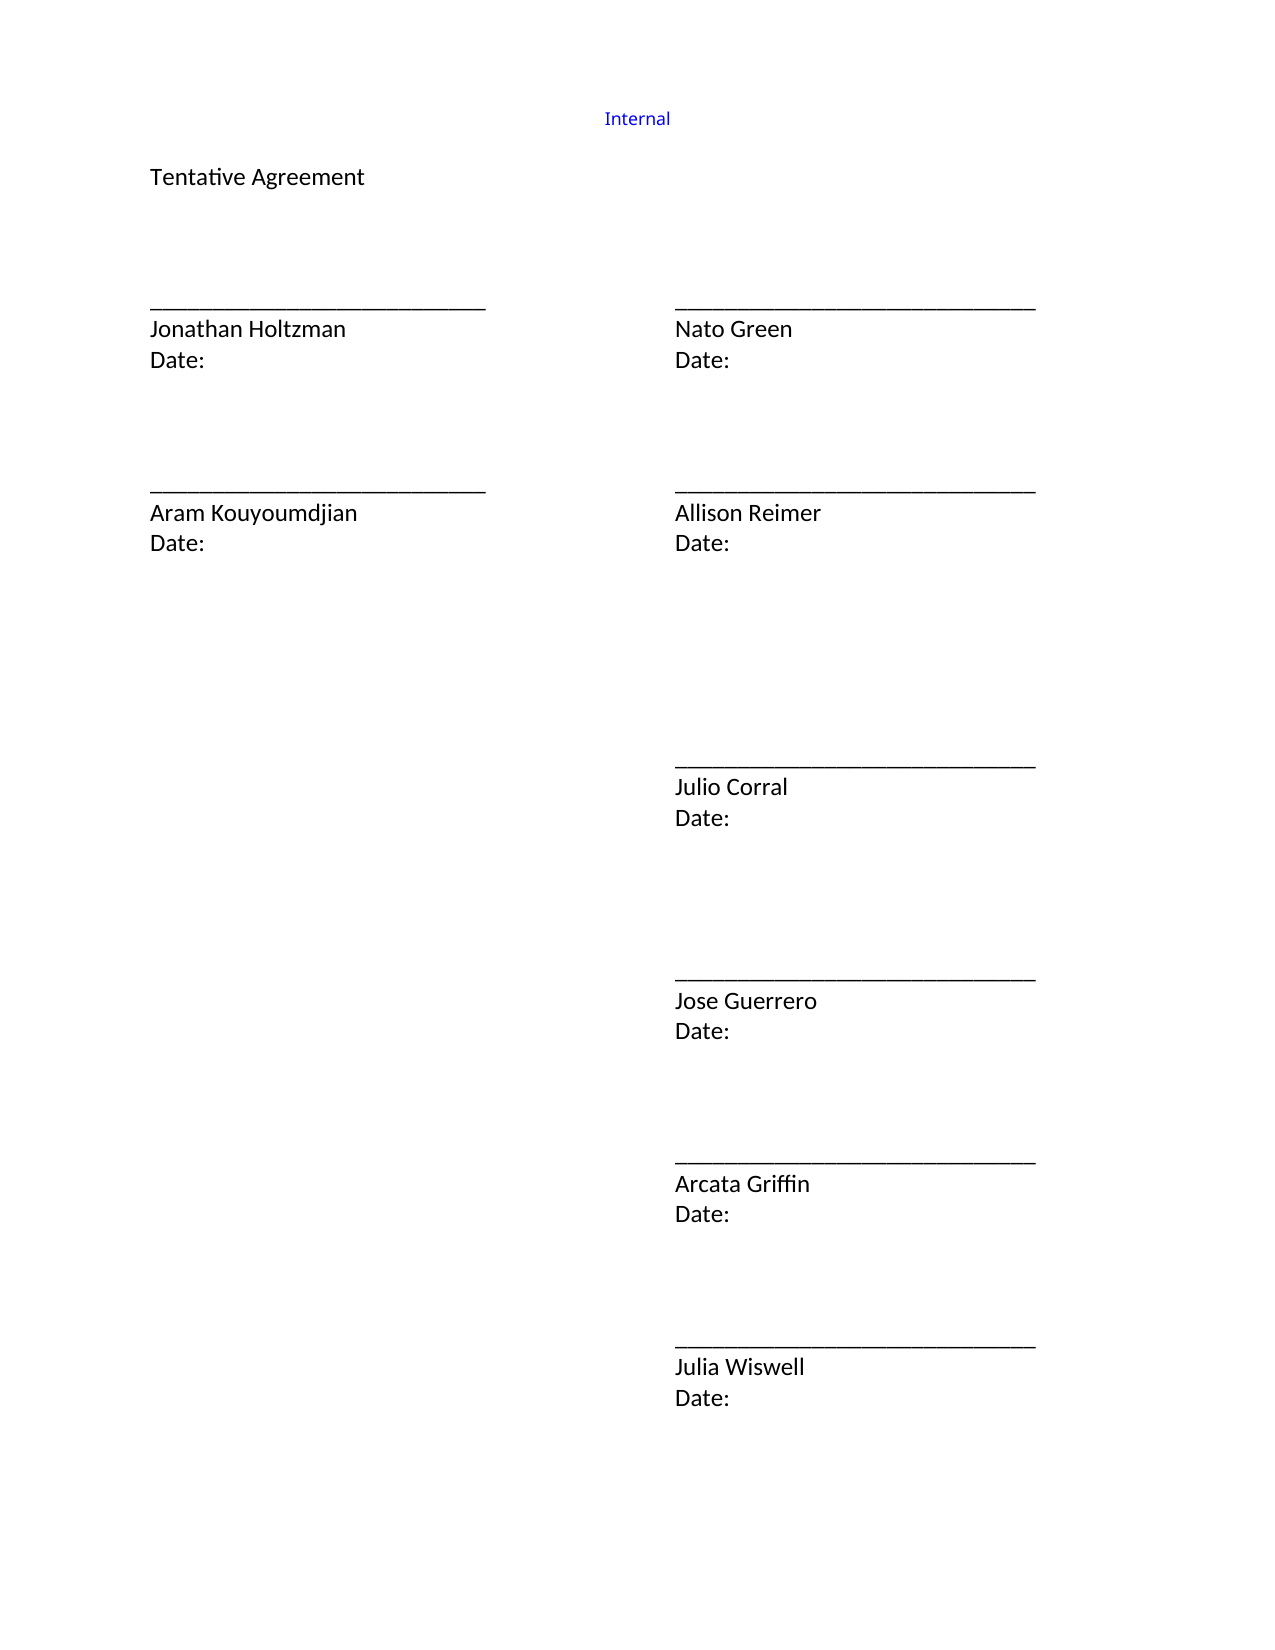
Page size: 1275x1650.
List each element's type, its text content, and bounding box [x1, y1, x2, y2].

text _____________________________ [600, 954, 1125, 985]
text Date: [600, 1199, 1125, 1229]
text Date: [600, 1016, 1125, 1046]
text _____________________________ [600, 1138, 1125, 1168]
text Date: Date: [150, 344, 1125, 374]
text Tentative Agreement [150, 161, 1125, 191]
text Jose Guerrero [600, 985, 1125, 1016]
text Date: [600, 802, 1125, 832]
text ___________________________ _____________________________ [150, 283, 1125, 313]
text ___________________________ _____________________________ [150, 466, 1125, 497]
text Julia Wiswell [600, 1351, 1125, 1382]
text Aram Kouyoumdjian Allison Reimer [150, 497, 1125, 527]
text Jonathan Holtzman Nato Green [150, 313, 1125, 344]
text Date: Date: [150, 527, 1125, 558]
text _____________________________ [600, 741, 1125, 771]
text Julio Corral [600, 771, 1125, 802]
text Date: [600, 1382, 1125, 1412]
text _____________________________ [600, 1321, 1125, 1351]
text Arcata Griffin [600, 1168, 1125, 1199]
